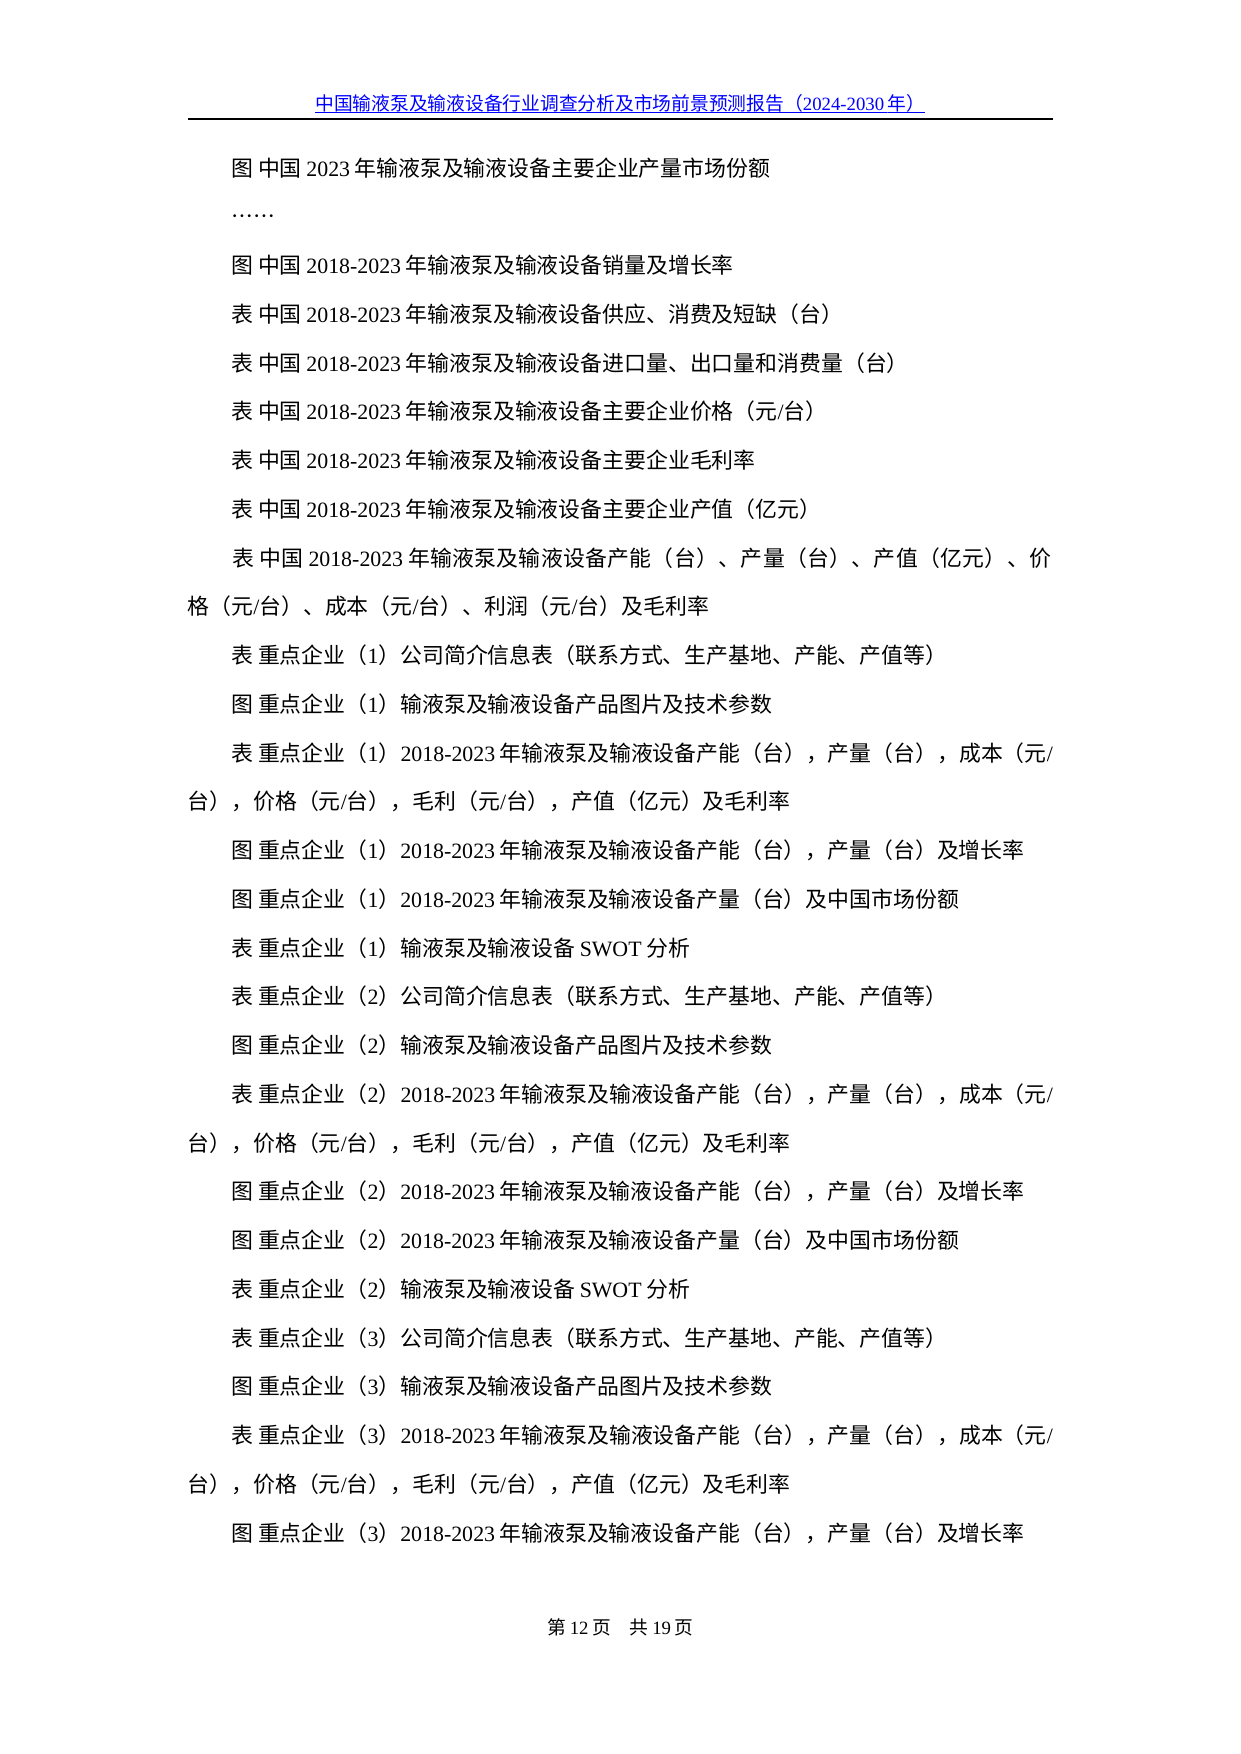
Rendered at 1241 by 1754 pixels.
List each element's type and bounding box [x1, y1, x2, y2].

text [187, 150, 1053, 1548]
